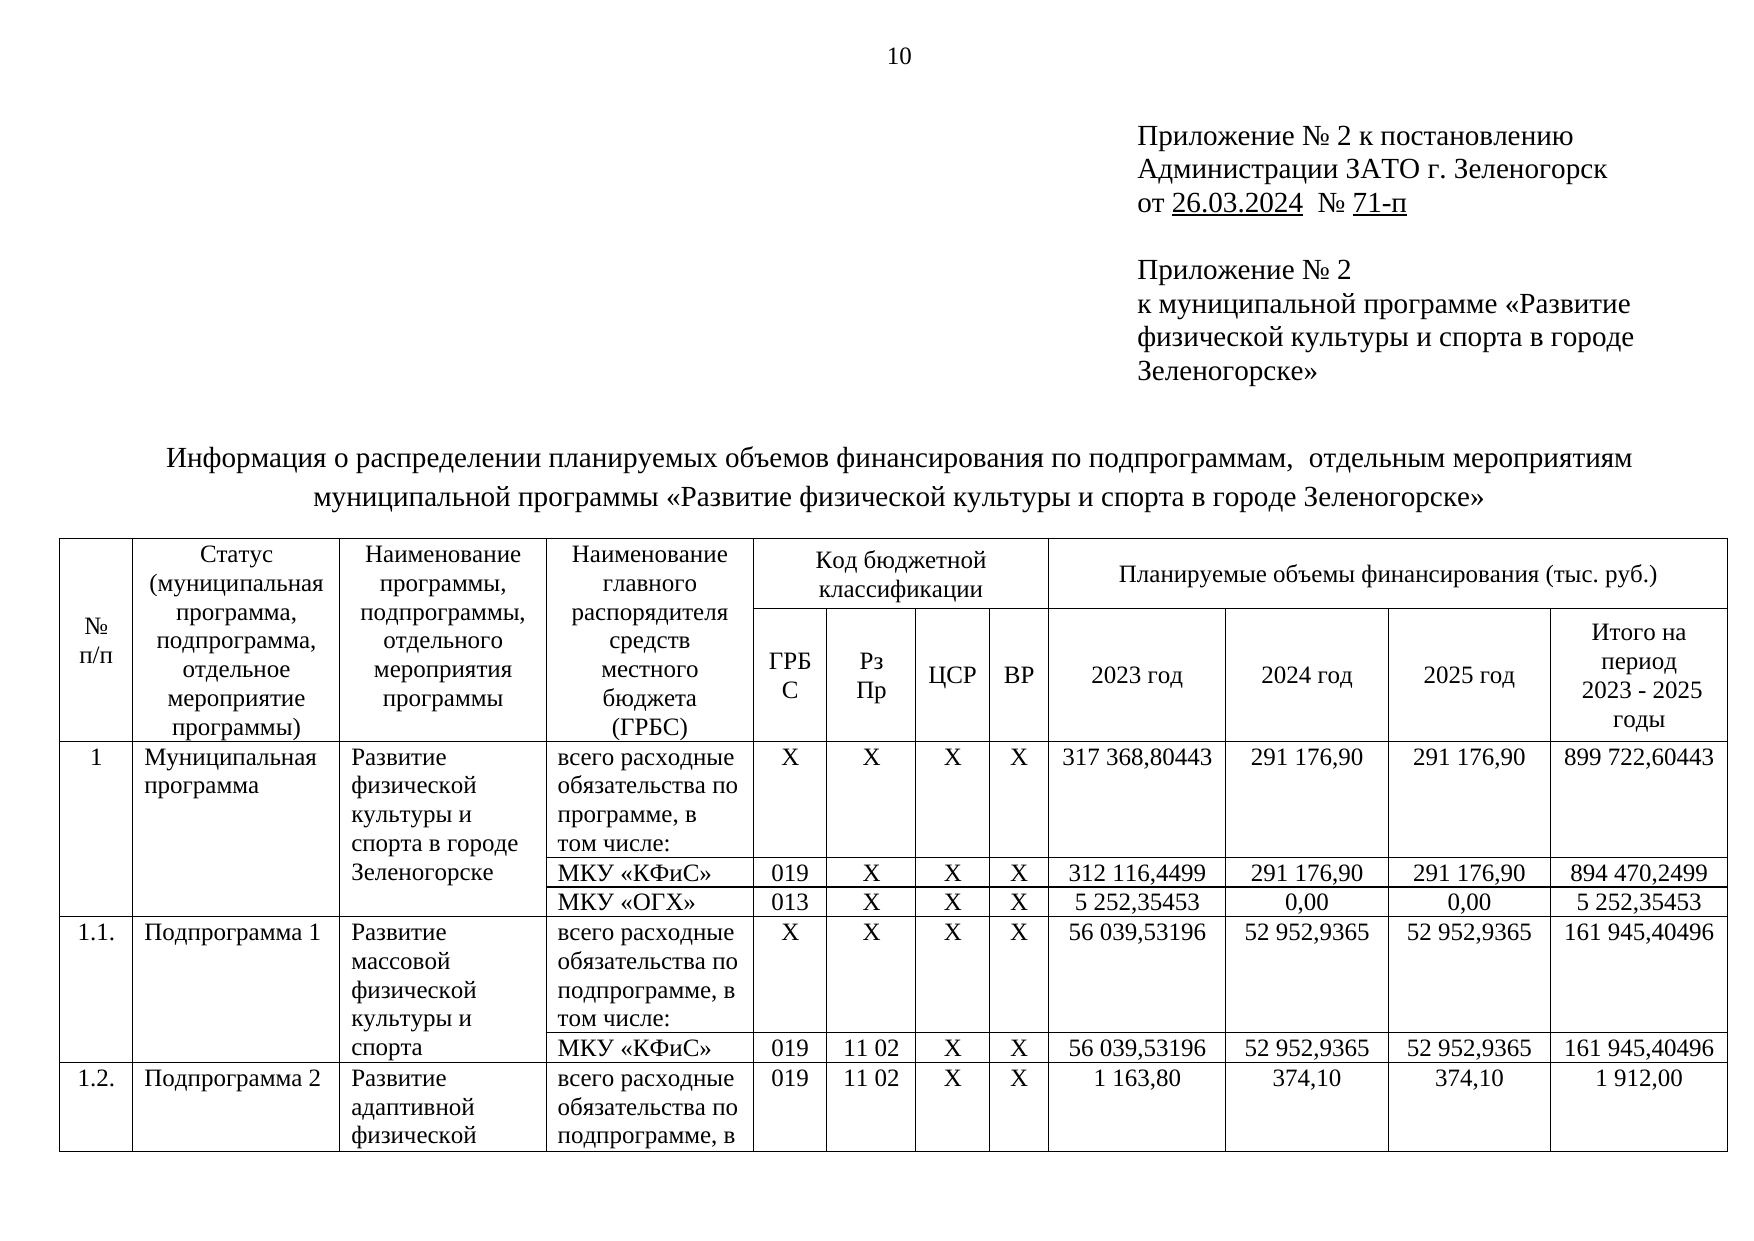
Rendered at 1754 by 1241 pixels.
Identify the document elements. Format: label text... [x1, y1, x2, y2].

table_header Наименование главного распорядителя средств местного бюджета (ГРБС) [547, 539, 753, 741]
table_cell Х [990, 917, 1048, 1032]
table_cell 5 252,35453 [1049, 888, 1225, 916]
table_cell 894 470,2499 [1551, 858, 1727, 886]
table_cell 161 945,40496 [1551, 917, 1727, 1032]
table_cell 374,10 [1389, 1063, 1550, 1151]
text к муниципальной программе «Развитие [133, 286, 1665, 319]
table_cell 013 [754, 888, 826, 916]
table_cell 291 176,90 [1389, 858, 1550, 886]
table_cell 312 116,4499 [1049, 858, 1225, 886]
table_cell 1.1. [60, 917, 132, 1062]
table_cell 11 02 [827, 1033, 915, 1062]
table_cell 291 176,90 [1226, 742, 1388, 857]
table_cell Х [990, 888, 1048, 916]
text физической культуры и спорта в городе [133, 319, 1665, 353]
table_cell МКУ «КФиС» [547, 1033, 753, 1062]
table_cell Х [827, 858, 915, 886]
table_cell 52 952,9365 [1389, 917, 1550, 1032]
text Информация о распределении планируемых объемов финансирования по подпрограммам, отдельным мероприятиям муниципальной программы «Развитие физической культуры и спорта в городе Зеленогорске» [133, 440, 1665, 512]
table_header Приложение № 2 к постановлению Администрации ЗАТО г. Зеленогорск от 26.03.2024 № 71-п [1137, 118, 1677, 219]
table_cell 1 [60, 742, 132, 916]
table_cell Х [916, 1033, 989, 1062]
table_cell 291 176,90 [1389, 742, 1550, 857]
text Приложение № 2 [133, 252, 1665, 286]
table_cell 161 945,40496 [1551, 1033, 1727, 1062]
table_cell Развитие массовой физической культуры и спорта [340, 917, 546, 1062]
table_cell Муниципальная программа [133, 742, 339, 916]
table_cell Х [827, 917, 915, 1032]
table_cell Подпрограмма 2 [133, 1063, 339, 1151]
table_cell Х [990, 742, 1048, 857]
table_cell Х [916, 858, 989, 886]
table_cell всего расходные обязательства по подпрограмме, в том числе: [547, 917, 753, 1032]
table_cell 2025 год [1389, 609, 1550, 741]
table_cell Подпрограмма 1 [133, 917, 339, 1062]
table_cell ВР [990, 609, 1048, 741]
table_cell Х [754, 742, 826, 857]
table_header Код бюджетной классификации [754, 539, 1048, 608]
table_cell МКУ «КФиС» [547, 858, 753, 886]
table_cell Рз Пр [827, 609, 915, 741]
table_cell ЦСР [916, 609, 989, 741]
table_header Наименование программы, подпрограммы, отдельного мероприятия программы [340, 539, 546, 741]
table_cell Развитие физической культуры и спорта в городе Зеленогорске [340, 742, 546, 916]
table_cell 1.2. [60, 1063, 132, 1151]
table_header № п/п [60, 539, 132, 741]
table_cell 291 176,90 [1226, 858, 1388, 886]
table_cell 899 722,60443 [1551, 742, 1727, 857]
table_cell Итого на период 2023 - 2025 годы [1551, 609, 1727, 741]
table_cell 0,00 [1226, 888, 1388, 916]
table_cell Х [827, 888, 915, 916]
table_cell 52 952,9365 [1226, 1033, 1388, 1062]
table_cell 019 [754, 1063, 826, 1151]
table_cell Х [990, 1033, 1048, 1062]
table_cell всего расходные обязательства по программе, в том числе: [547, 742, 753, 857]
table_cell Х [754, 917, 826, 1032]
table_cell 374,10 [1226, 1063, 1388, 1151]
table_cell Х [827, 742, 915, 857]
table_cell 56 039,53196 [1049, 1033, 1225, 1062]
table_cell 1 912,00 [1551, 1063, 1727, 1151]
table_cell 56 039,53196 [1049, 917, 1225, 1032]
table_cell 52 952,9365 [1389, 1033, 1550, 1062]
table_cell 5 252,35453 [1551, 888, 1727, 916]
table_cell всего расходные обязательства по подпрограмме, в том числе: [547, 1063, 753, 1151]
table_cell Х [916, 1063, 989, 1151]
table_cell Х [990, 1063, 1048, 1151]
table_cell Х [916, 888, 989, 916]
table_cell X [916, 742, 989, 857]
table_cell ГРБС [754, 609, 826, 741]
table_cell МКУ «ОГХ» [547, 888, 753, 916]
table_header Планируемые объемы финансирования (тыс. руб.) [1049, 539, 1727, 608]
table_cell 2024 год [1226, 609, 1388, 741]
table_cell 0,00 [1389, 888, 1550, 916]
table_cell 317 368,80443 [1049, 742, 1225, 857]
table_cell 019 [754, 858, 826, 886]
table_cell 019 [754, 1033, 826, 1062]
table_cell Х [916, 917, 989, 1032]
text Зеленогорске» [133, 353, 1665, 386]
table_cell 1 163,80 [1049, 1063, 1225, 1151]
table_cell Х [990, 858, 1048, 886]
table_cell 11 02 [827, 1063, 915, 1151]
table_cell Развитие адаптивной физической культуры и спорта [340, 1063, 546, 1151]
table_cell 2023 год [1049, 609, 1225, 741]
table_header Статус (муниципальная программа, подпрограмма, отдельное мероприятие программы) [133, 539, 339, 741]
table_cell 52 952,9365 [1226, 917, 1388, 1032]
